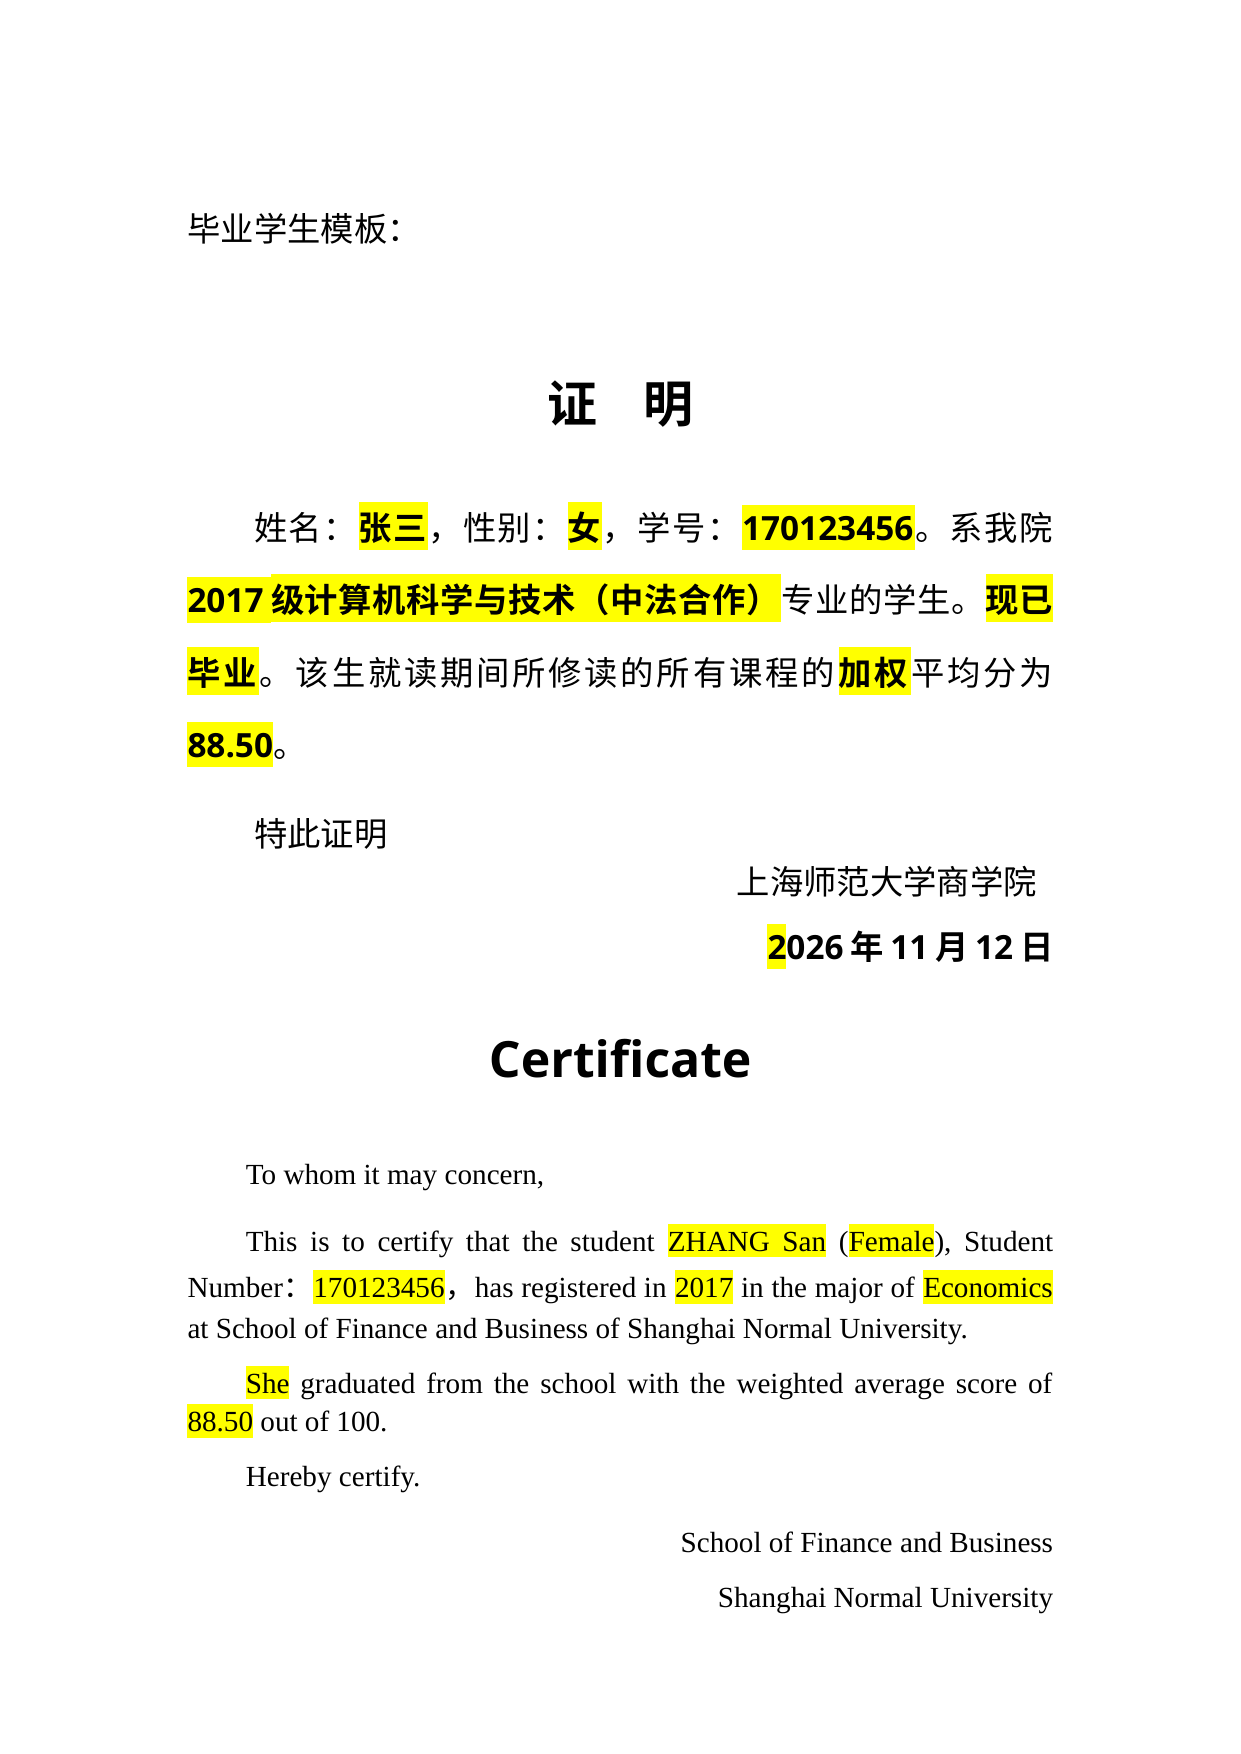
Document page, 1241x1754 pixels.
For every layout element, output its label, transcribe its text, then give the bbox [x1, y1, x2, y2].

text She graduated from the school with the weighted average score of 88.50 out of 100. [187, 1366, 1053, 1438]
text To whom it may concern, [187, 1157, 1053, 1191]
text 特此证明 [187, 808, 1053, 856]
text 上海师范大学商学院 [187, 856, 1036, 904]
text 2023年2月23日 [187, 921, 1053, 969]
text School of Finance and Business [187, 1526, 1053, 1559]
text This is to certify that the student ZHANG San (Female), Student Number：170123456，has registered in 2017 in the major of Economics at School of Finance and Business of Shanghai Normal University. [187, 1224, 1053, 1344]
text 证 明 [187, 352, 1053, 449]
text 姓名：张三，性别：女，学号：170123456。系我院2017级计算机科学与技术（中法合作）专业的学生。现已毕业。该生就读期间所修读的所有课程的加权平均分为88.50。 [187, 502, 1053, 767]
text 毕业学生模板： [187, 194, 1053, 259]
text Shanghai Normal University [187, 1580, 1053, 1614]
text Hereby certify. [187, 1459, 1053, 1493]
text Certificate [187, 1009, 1053, 1107]
